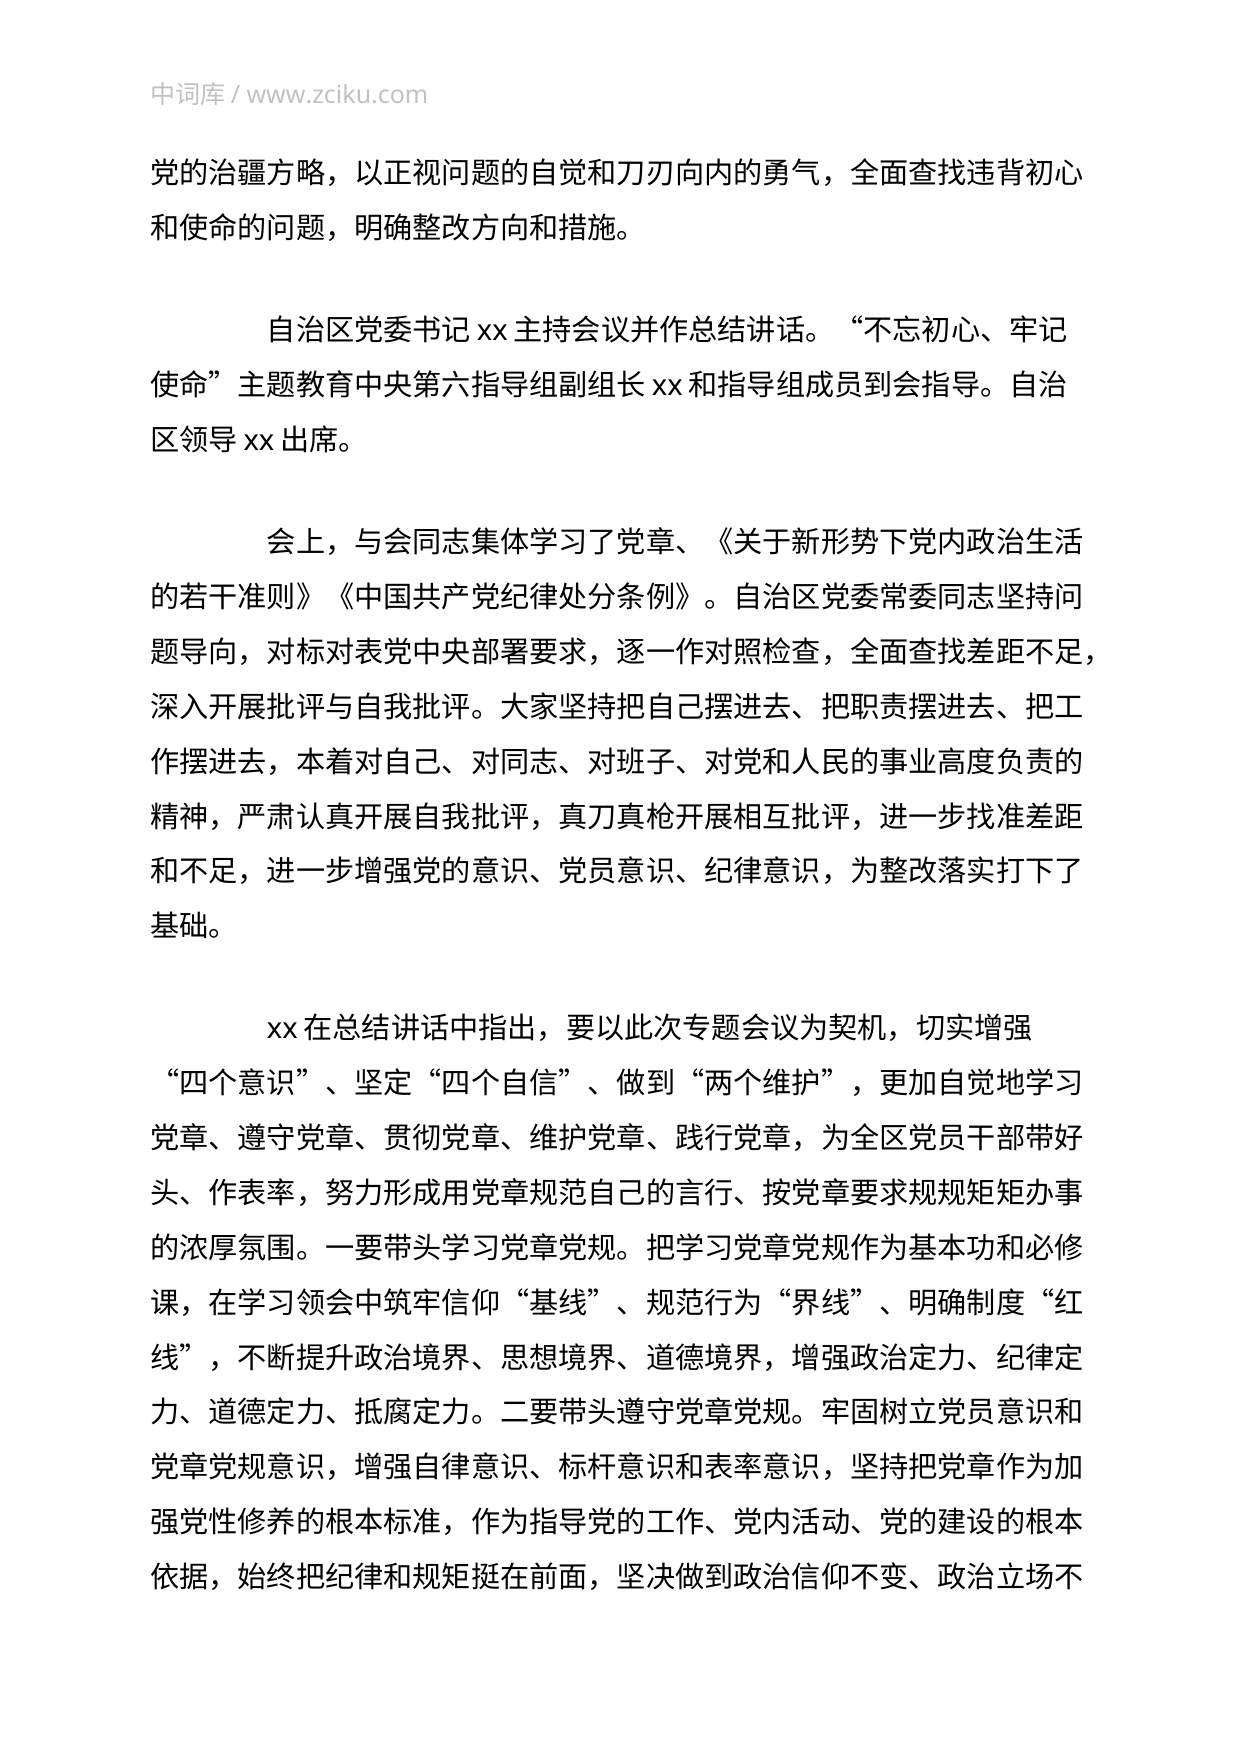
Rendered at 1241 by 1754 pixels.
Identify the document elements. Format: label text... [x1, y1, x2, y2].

text 会上，与会同志集体学习了党章、《关于新形势下党内政治生活的若干准则》《中国共产党纪律处分条例》。自治区党委常委同志坚持问题导向，对标对表党中央部署要求，逐一作对照检查，全面查找差距不足，深入开展批评与自我批评。大家坚持把自己摆进去、把职责摆进去、把工作摆进去，本着对自己、对同志、对班子、对党和人民的事业高度负责的精神，严肃认真开展自我批评，真刀真枪开展相互批评，进一步找准差距和不足，进一步增强党的意识、党员意识、纪律意识，为整改落实打下了基础。 [150, 519, 1090, 945]
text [150, 1005, 1090, 1596]
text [150, 150, 1090, 247]
text 自治区党委书记xx主持会议并作总结讲话。“不忘初心、牢记使命”主题教育中央第六指导组副组长xx和指导组成员到会指导。自治区领导xx出席。 [150, 307, 1090, 459]
